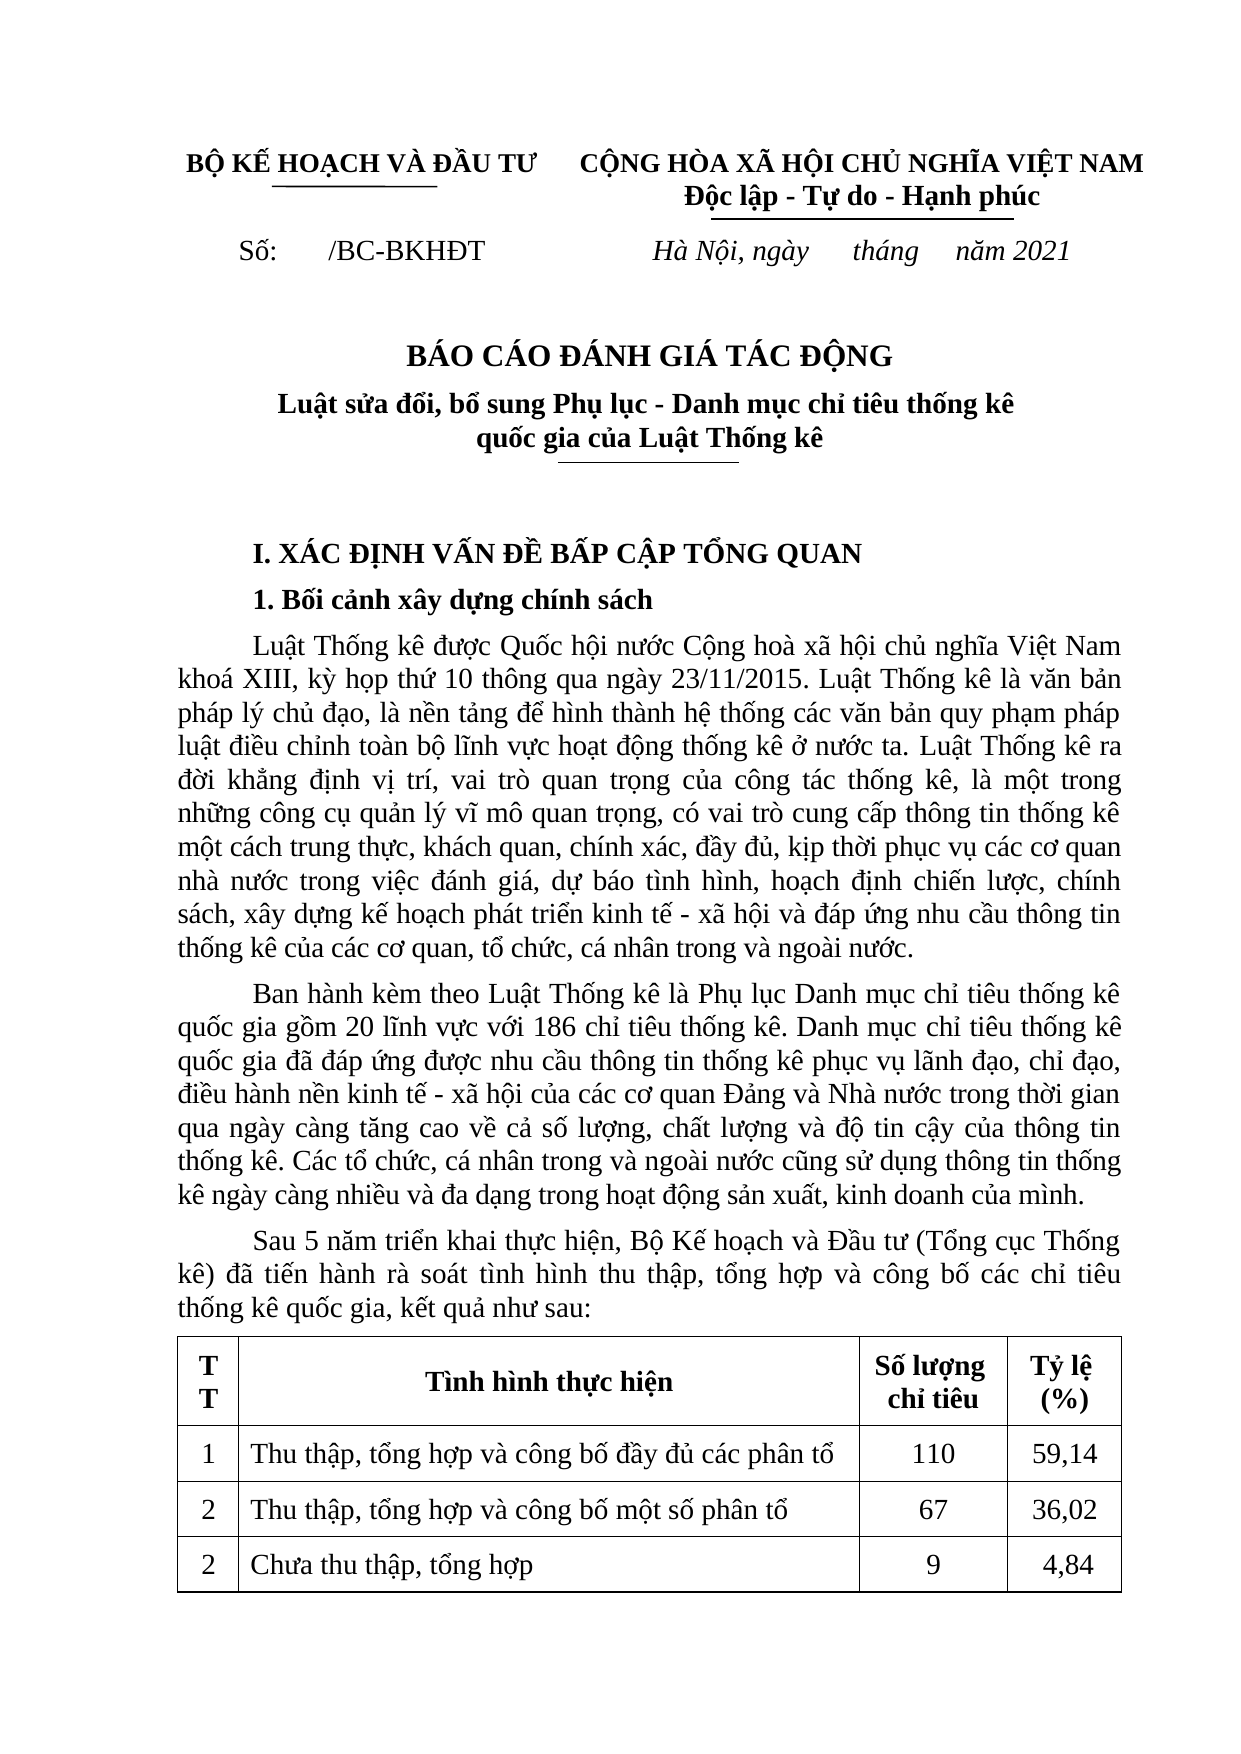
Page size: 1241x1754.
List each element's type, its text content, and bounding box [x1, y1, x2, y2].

table_cell 2 [178, 1482, 238, 1536]
text I. XÁC ĐỊNH VẤN ĐỀ BẤP CẬP TỔNG QUAN [177, 536, 1122, 569]
text 1. Bối cảnh xây dựng chính sách [177, 582, 1122, 615]
table_cell 110 [860, 1426, 1007, 1481]
table_cell 2 [178, 1537, 238, 1591]
text Ban hành kèm theo Luật Thống kê là Phụ lục Danh mục chỉ tiêu thống kê quốc gia gồm 20 lĩnh vực với 186 chỉ tiêu thống kê. Danh mục chỉ tiêu thống kê quốc gia đã đáp ứng được nhu cầu thông tin thống kê phục vụ lãnh đạo, chỉ đạo, điều hành nền kinh tế - xã hội của các cơ quan Đảng và Nhà nước trong thời gian qua ngày càng tăng cao về cả số lượng, chất lượng và độ tin cậy của thông tin thống kê. Các tổ chức, cá nhân trong và ngoài nước cũng sử dụng thông tin thống kê ngày càng nhiều và đa dạng trong hoạt động sản xuất, kinh doanh của mình. [177, 976, 1122, 1211]
table_cell Thu thập, tổng hợp và công bố đầy đủ các phân tổ [239, 1426, 859, 1481]
subtitle BÁO CÁO ĐÁNH GIÁ TÁC ĐỘNG [177, 338, 1122, 374]
table_cell Số: /BC-BKHĐT [163, 217, 561, 267]
table_header Tình hình thực hiện [239, 1337, 859, 1425]
subtitle Luật sửa đổi, bổ sung Phụ lục - Danh mục chỉ tiêu thống kê quốc gia của Luật Thống kê [177, 386, 1122, 453]
table_cell Thu thập, tổng hợp và công bố một số phân tổ [239, 1482, 859, 1536]
table_header Tỷ lệ (%) [1008, 1337, 1121, 1425]
text Luật Thống kê được Quốc hội nước Cộng hoà xã hội chủ nghĩa Việt Nam khoá XIII, kỳ họp thứ 10 thông qua ngày 23/11/2015. Luật Thống kê là văn bản pháp lý chủ đạo, là nền tảng để hình thành hệ thống các văn bản quy phạm pháp luật điều chỉnh toàn bộ lĩnh vực hoạt động thống kê ở nước ta. Luật Thống kê ra đời khẳng định vị trí, vai trò quan trọng của công tác thống kê, là một trong những công cụ quản lý vĩ mô quan trọng, có vai trò cung cấp thông tin thống kê một cách trung thực, khách quan, chính xác, đầy đủ, kịp thời phục vụ các cơ quan nhà nước trong việc đánh giá, dự báo tình hình, hoạch định chiến lược, chính sách, xây dựng kế hoạch phát triển kinh tế - xã hội và đáp ứng nhu cầu thông tin thống kê của các cơ quan, tổ chức, cá nhân trong và ngoài nước. [177, 628, 1122, 963]
table_cell 59,14 [1008, 1426, 1121, 1481]
table_cell Hà Nội, ngày tháng năm 2021 [561, 217, 1163, 267]
text Sau 5 năm triển khai thực hiện, Bộ Kế hoạch và Đầu tư (Tổng cục Thống kê) đã tiến hành rà soát tình hình thu thập, tổng hợp và công bố các chỉ tiêu thống kê quốc gia, kết quả như sau: [177, 1223, 1122, 1324]
table_cell Chưa thu thập, tổng hợp [239, 1537, 859, 1591]
table_cell 36,02 [1008, 1482, 1121, 1536]
table_cell 1 [178, 1426, 238, 1481]
table_header CỘNG HÒA XÃ HỘI CHỦ NGHĨA VIỆT NAM Độc lập - Tự do - Hạnh phúc [561, 147, 1163, 217]
table_cell 67 [860, 1482, 1007, 1536]
table_header TT [178, 1337, 238, 1425]
table_cell 9 [860, 1537, 1007, 1591]
table_header Số lượng chỉ tiêu [860, 1337, 1007, 1425]
table_cell 4,84 [1008, 1537, 1121, 1591]
table_header BỘ KẾ HOẠCH VÀ ĐẦU TƯ [163, 147, 561, 217]
